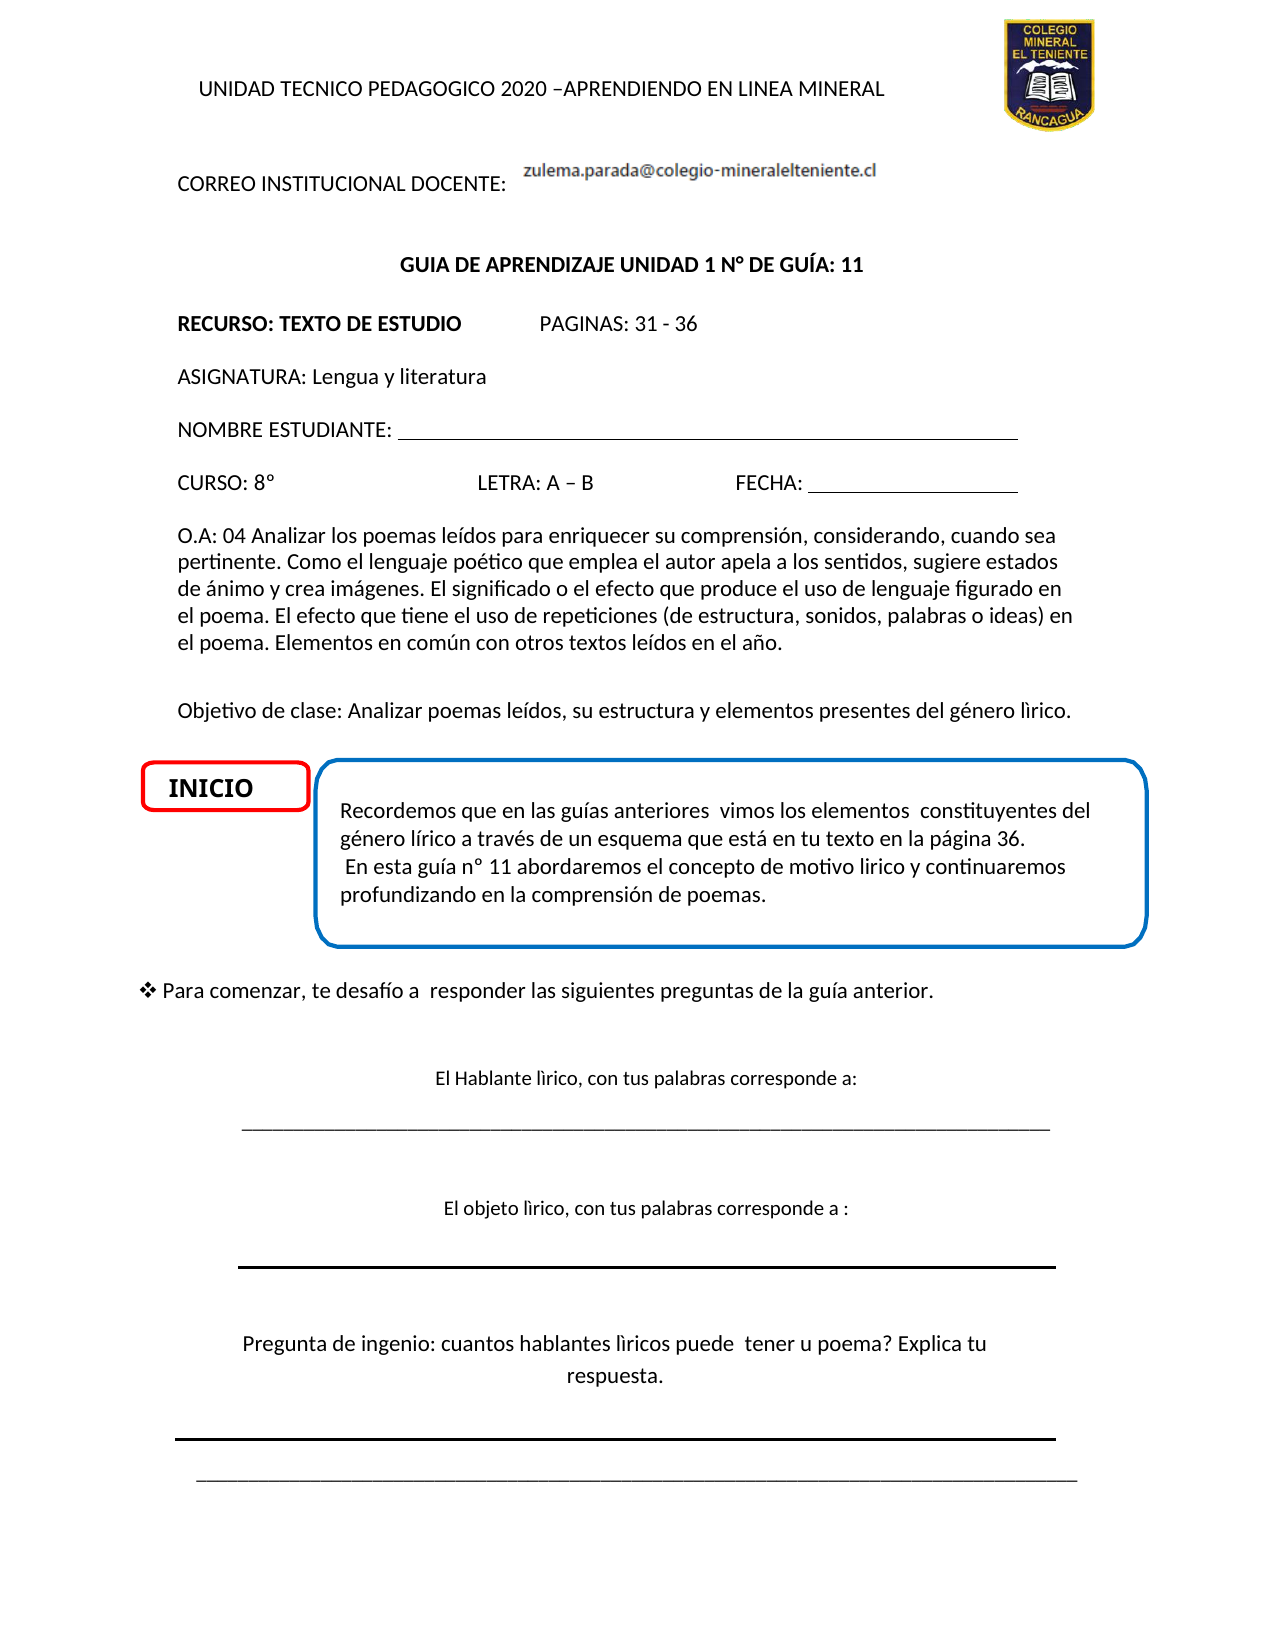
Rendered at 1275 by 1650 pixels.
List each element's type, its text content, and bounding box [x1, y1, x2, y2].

text CURSO: 8º LETRA: A – B FECHA: [177, 468, 1112, 496]
list Para comenzar, te desafío a responder las siguientes preguntas de la guía anterior. [138, 976, 1056, 1004]
list El Hablante lìrico, con tus palabras corresponde a: [237, 1066, 1056, 1091]
picture [512, 156, 891, 192]
text Objetivo de clase: Analizar poemas leídos, su estructura y elementos presentes del género lìrico. [177, 697, 1078, 724]
list El objeto lìrico, con tus palabras corresponde a : [237, 1195, 1056, 1220]
list Pregunta de ingenio: cuantos hablantes lìricos puede tener u poema? Explica tu respuesta. [175, 1329, 1056, 1390]
text ASIGNATURA: Lengua y literatura [177, 362, 1112, 390]
text O.A: 04 Analizar los poemas leídos para enriquecer su comprensión, considerando, cuando sea pertinente. Como el lenguaje poético que emplea el autor apela a los sentidos, sugiere estados de ánimo y crea imágenes. El significado o el efecto que produce el uso de lenguaje figurado en el poema. El efecto que tiene el uso de repeticiones (de estructura, sonidos, palabras o ideas) en el poema. Elementos en común con otros textos leídos en el año. [177, 522, 1078, 656]
subtitle GUIA DE APRENDIZAJE UNIDAD 1 N° DE GUÍA: 11 [177, 250, 875, 278]
text _____________________________________________________________________________________ [162, 1459, 1112, 1484]
text NOMBRE ESTUDIANTE: [177, 415, 1112, 443]
picture [1003, 19, 1095, 132]
list ______________________________________________________________________________ [237, 1109, 1056, 1134]
subtitle RECURSO: TEXTO DE ESTUDIO PAGINAS: 31 - 36 [177, 309, 875, 337]
